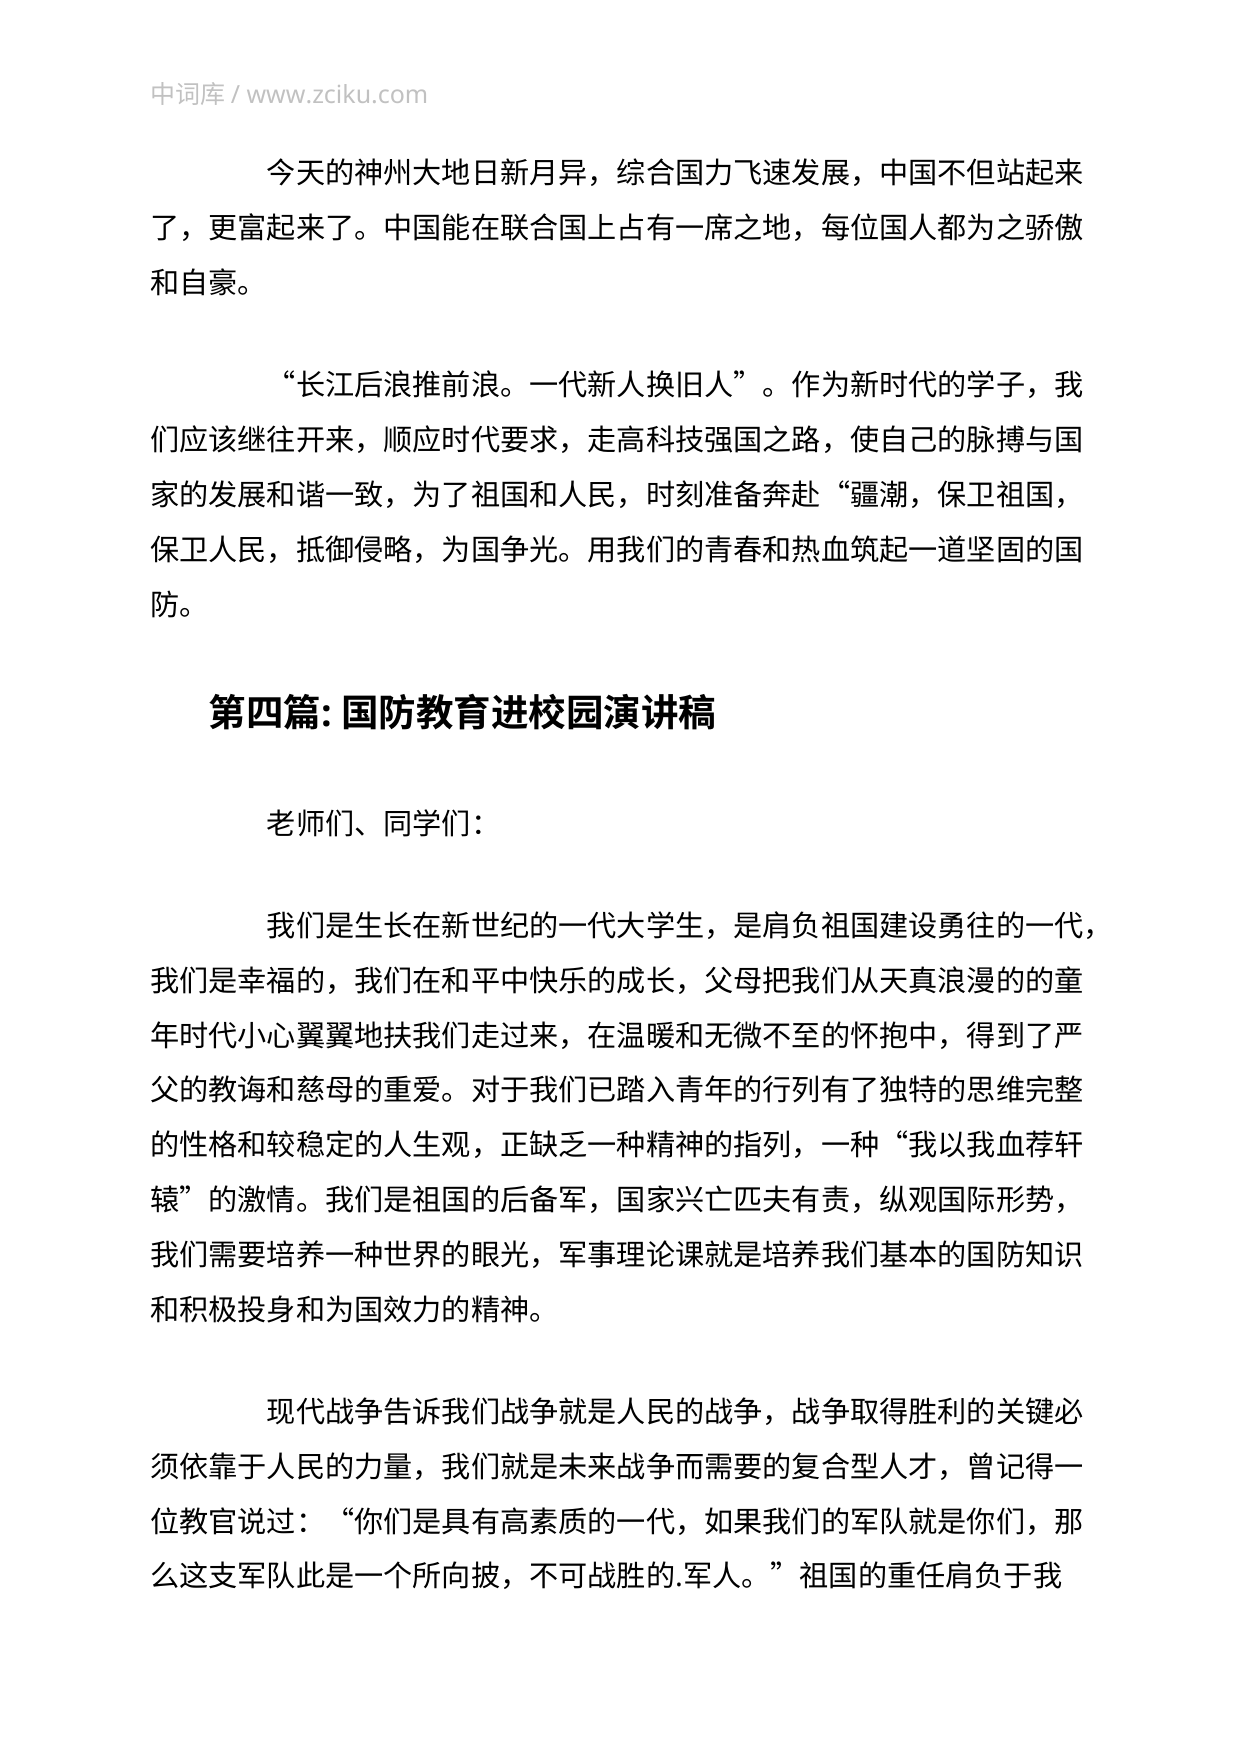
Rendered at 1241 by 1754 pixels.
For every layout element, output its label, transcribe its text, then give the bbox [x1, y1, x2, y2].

text 老师们、同学们： [150, 801, 1090, 843]
text 第四篇: 国防教育进校园演讲稿 [150, 683, 1090, 737]
text “长江后浪推前浪。一代新人换旧人”。作为新时代的学子，我们应该继往开来，顺应时代要求，走高科技强国之路，使自己的脉搏与国家的发展和谐一致，为了祖国和人民，时刻准备奔赴“疆潮，保卫祖国，保卫人民，抵御侵略，为国争光。用我们的青春和热血筑起一道坚固的国防。 [150, 362, 1090, 623]
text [150, 1388, 1090, 1595]
text 今天的神州大地日新月异，综合国力飞速发展，中国不但站起来了，更富起来了。中国能在联合国上占有一席之地，每位国人都为之骄傲和自豪。 [150, 150, 1090, 302]
text 我们是生长在新世纪的一代大学生，是肩负祖国建设勇往的一代，我们是幸福的，我们在和平中快乐的成长，父母把我们从天真浪漫的的童年时代小心翼翼地扶我们走过来，在温暖和无微不至的怀抱中，得到了严父的教诲和慈母的重爱。对于我们已踏入青年的行列有了独特的思维完整的性格和较稳定的人生观，正缺乏一种精神的指列，一种“我以我血荐轩辕”的激情。我们是祖国的后备军，国家兴亡匹夫有责，纵观国际形势，我们需要培养一种世界的眼光，军事理论课就是培养我们基本的国防知识和积极投身和为国效力的精神。 [150, 902, 1090, 1329]
